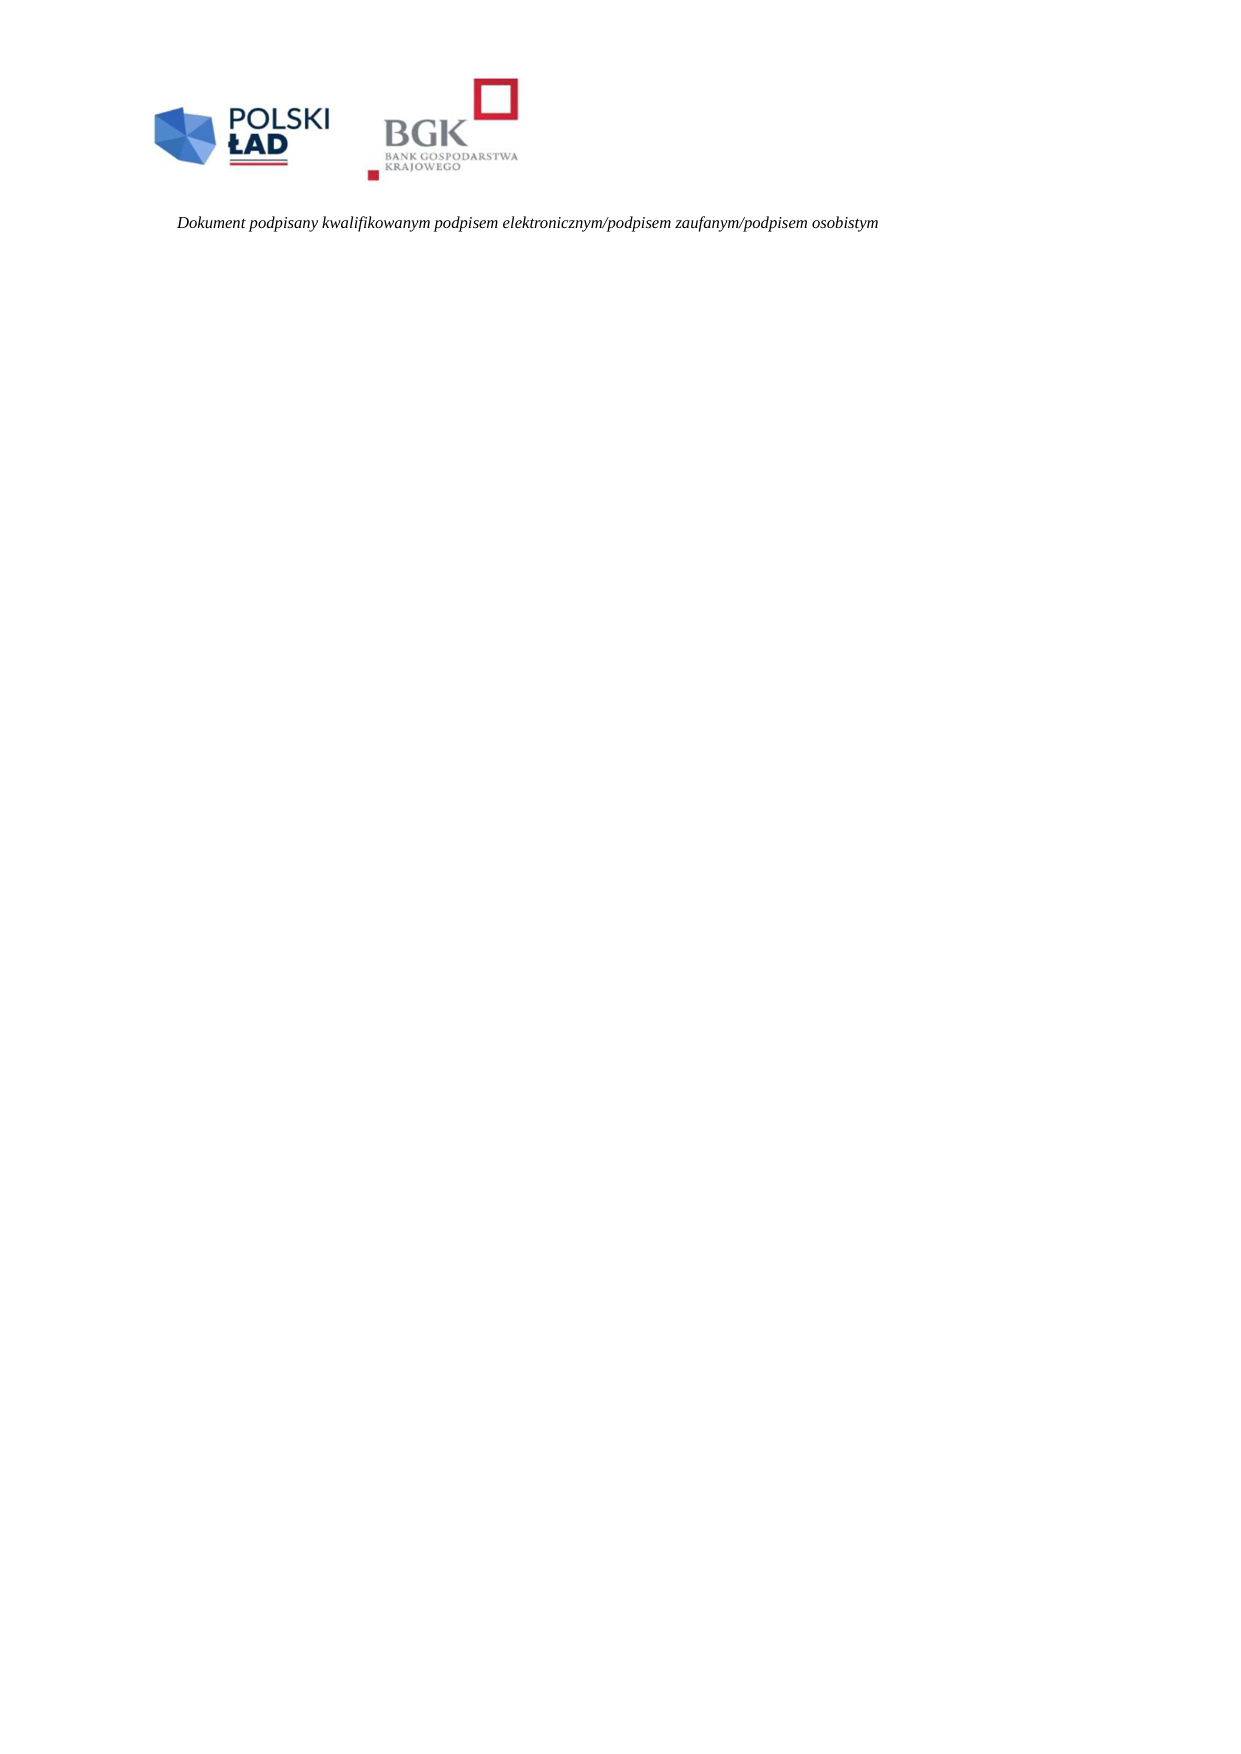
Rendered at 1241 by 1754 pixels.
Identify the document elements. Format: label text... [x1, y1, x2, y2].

text Dokument podpisany kwalifikowanym podpisem elektronicznym/podpisem zaufanym/podpisem osobistym [177, 213, 1093, 232]
